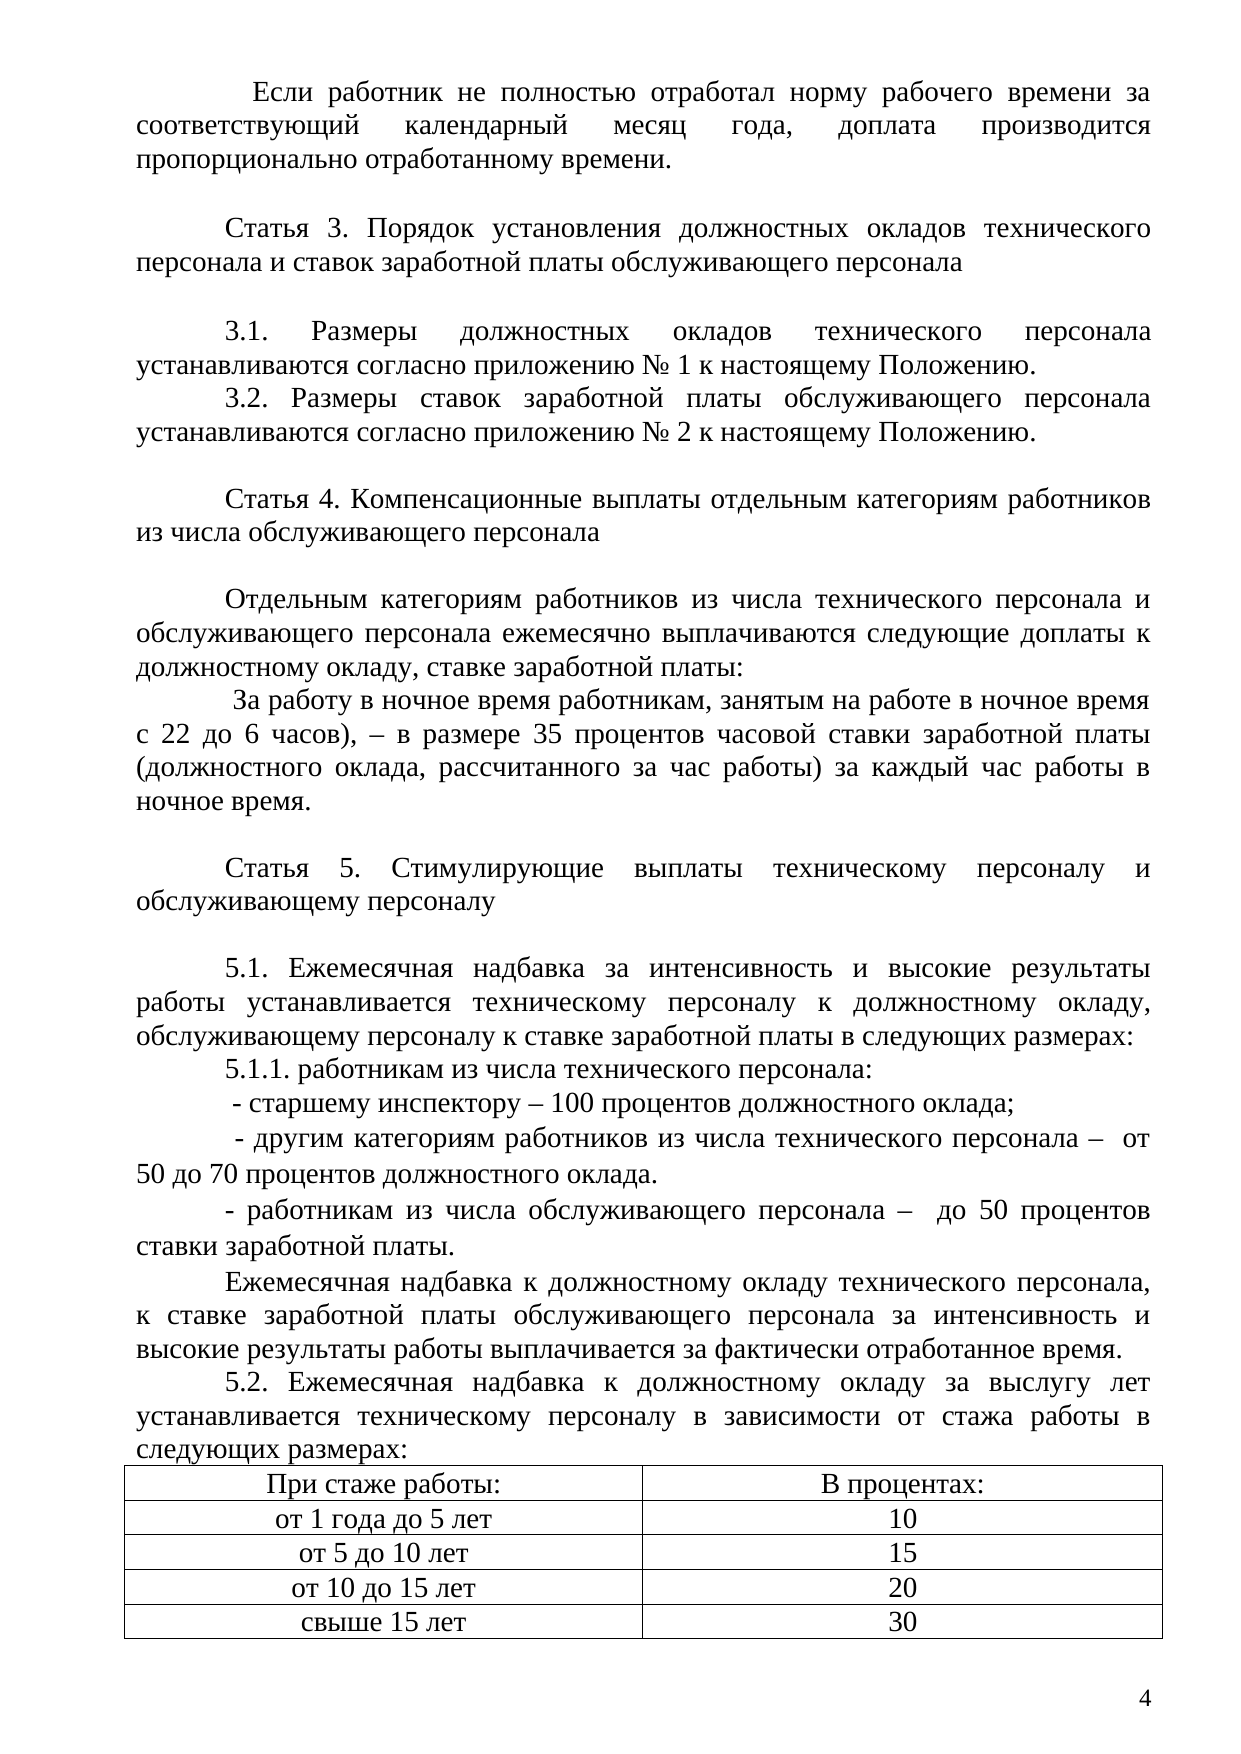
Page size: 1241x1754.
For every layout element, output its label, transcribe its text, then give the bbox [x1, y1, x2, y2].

text Если работник не полностью отработал норму рабочего времени за соответствующий календарный месяц года, доплата производится пропорционально отработанному времени. [136, 74, 1152, 174]
text Статья 3. Порядок установления должностных окладов технического персонала и ставок заработной платы обслуживающего персонала [136, 210, 1152, 277]
table_header В процентах: [643, 1466, 1162, 1500]
table_cell 15 [643, 1535, 1162, 1569]
text Отдельным категориям работников из числа технического персонала и обслуживающего персонала ежемесячно выплачиваются следующие доплаты к должностному окладу, ставке заработной платы: [136, 582, 1152, 682]
text - работникам из числа обслуживающего персонала – до 50 процентов ставки заработной платы. [136, 1192, 1152, 1262]
text 3.1. Размеры должностных окладов технического персонала устанавливаются согласно приложению № 1 к настоящему Положению. [136, 313, 1152, 380]
text Статья 5. Стимулирующие выплаты техническому персоналу и обслуживающему персоналу [136, 850, 1152, 917]
table_cell от 1 года до 5 лет [125, 1501, 642, 1534]
table_cell свыше 15 лет [125, 1605, 642, 1638]
text 5.1.1. работникам из числа технического персонала: [136, 1051, 1152, 1085]
text 3.2. Размеры ставок заработной платы обслуживающего персонала устанавливаются согласно приложению № 2 к настоящему Положению. [136, 380, 1152, 447]
table_cell от 10 до 15 лет [125, 1570, 642, 1603]
text 5.2. Ежемесячная надбавка к должностному окладу за выслугу лет устанавливается техническому персоналу в зависимости от стажа работы в следующих размерах: [136, 1364, 1152, 1465]
table_cell 30 [643, 1605, 1162, 1638]
text - старшему инспектору – 100 процентов должностного оклада; [136, 1085, 1152, 1118]
table_cell от 5 до 10 лет [125, 1535, 642, 1569]
text 5.1. Ежемесячная надбавка за интенсивность и высокие результаты работы устанавливается техническому персоналу к должностному окладу, обслуживающему персоналу к ставке заработной платы в следующих размерах: [136, 951, 1152, 1051]
table_header При стаже работы: [125, 1466, 642, 1500]
table_cell 10 [643, 1501, 1162, 1534]
text За работу в ночное время работникам, занятым на работе в ночное время с 22 до 6 часов), – в размере 35 процентов часовой ставки заработной платы (должностного оклада, рассчитанного за час работы) за каждый час работы в ночное время. [136, 682, 1152, 816]
text Статья 4. Компенсационные выплаты отдельным категориям работников из числа обслуживающего персонала [136, 481, 1152, 548]
text Ежемесячная надбавка к должностному окладу технического персонала, к ставке заработной платы обслуживающего персонала за интенсивность и высокие результаты работы выплачивается за фактически отработанное время. [136, 1264, 1152, 1364]
text - другим категориям работников из числа технического персонала – от 50 до 70 процентов должностного оклада. [136, 1121, 1152, 1190]
table_cell 20 [643, 1570, 1162, 1603]
